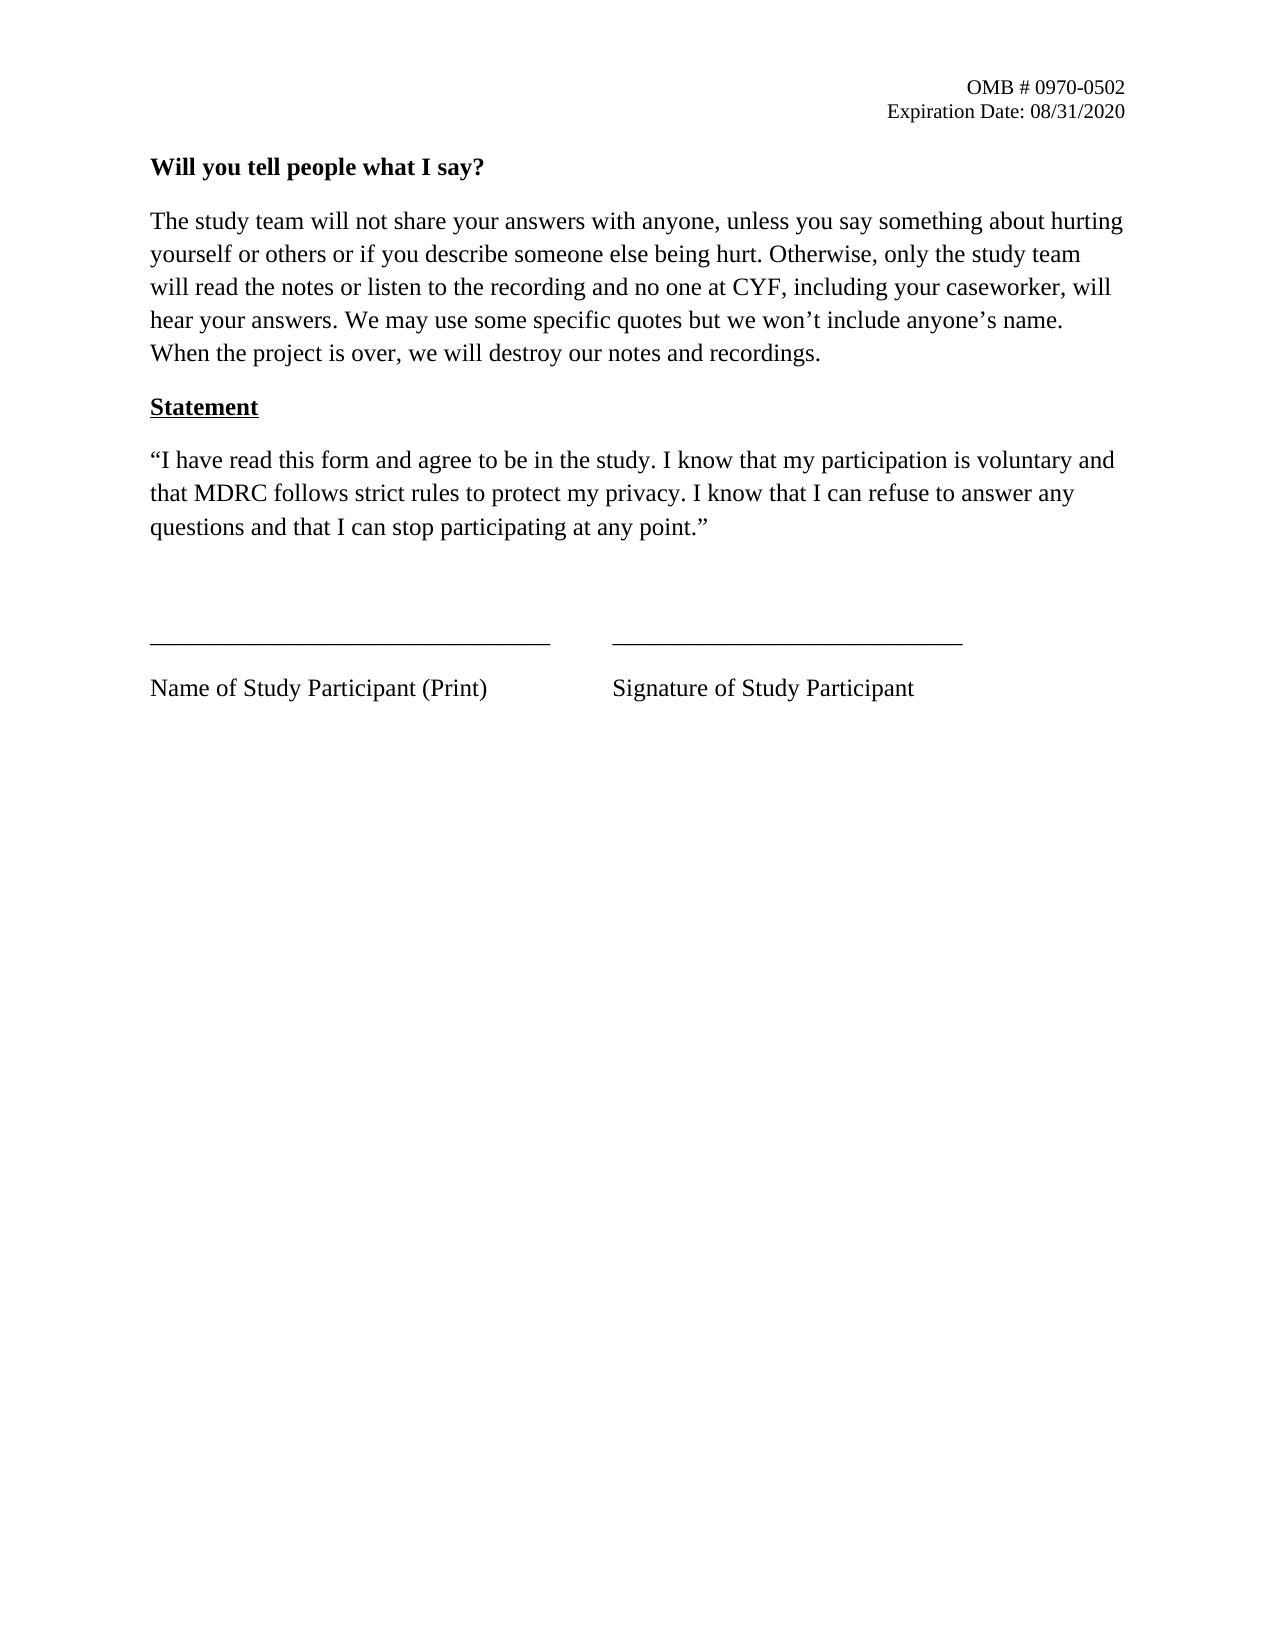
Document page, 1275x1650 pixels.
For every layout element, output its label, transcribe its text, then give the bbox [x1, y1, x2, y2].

text ________________________________ ____________________________ [150, 619, 1125, 648]
text The study team will not share your answers with anyone, unless you say something about hurting yourself or others or if you describe someone else being hurt. Otherwise, only the study team will read the notes or listen to the recording and no one at CYF, including your caseworker, will hear your answers. We may use some specific quotes but we won’t include anyone’s name. When the project is over, we will destroy our notes and recordings. [150, 206, 1125, 367]
text “I have read this form and agree to be in the study. I know that my participation is voluntary and that MDRC follows strict rules to protect my privacy. I know that I can refuse to answer any questions and that I can stop participating at any point.” [150, 446, 1125, 540]
text Statement [150, 392, 1125, 420]
text Will you tell people what I say? [150, 152, 1125, 181]
text Name of Study Participant (Print) Signature of Study Participant [150, 673, 1125, 702]
